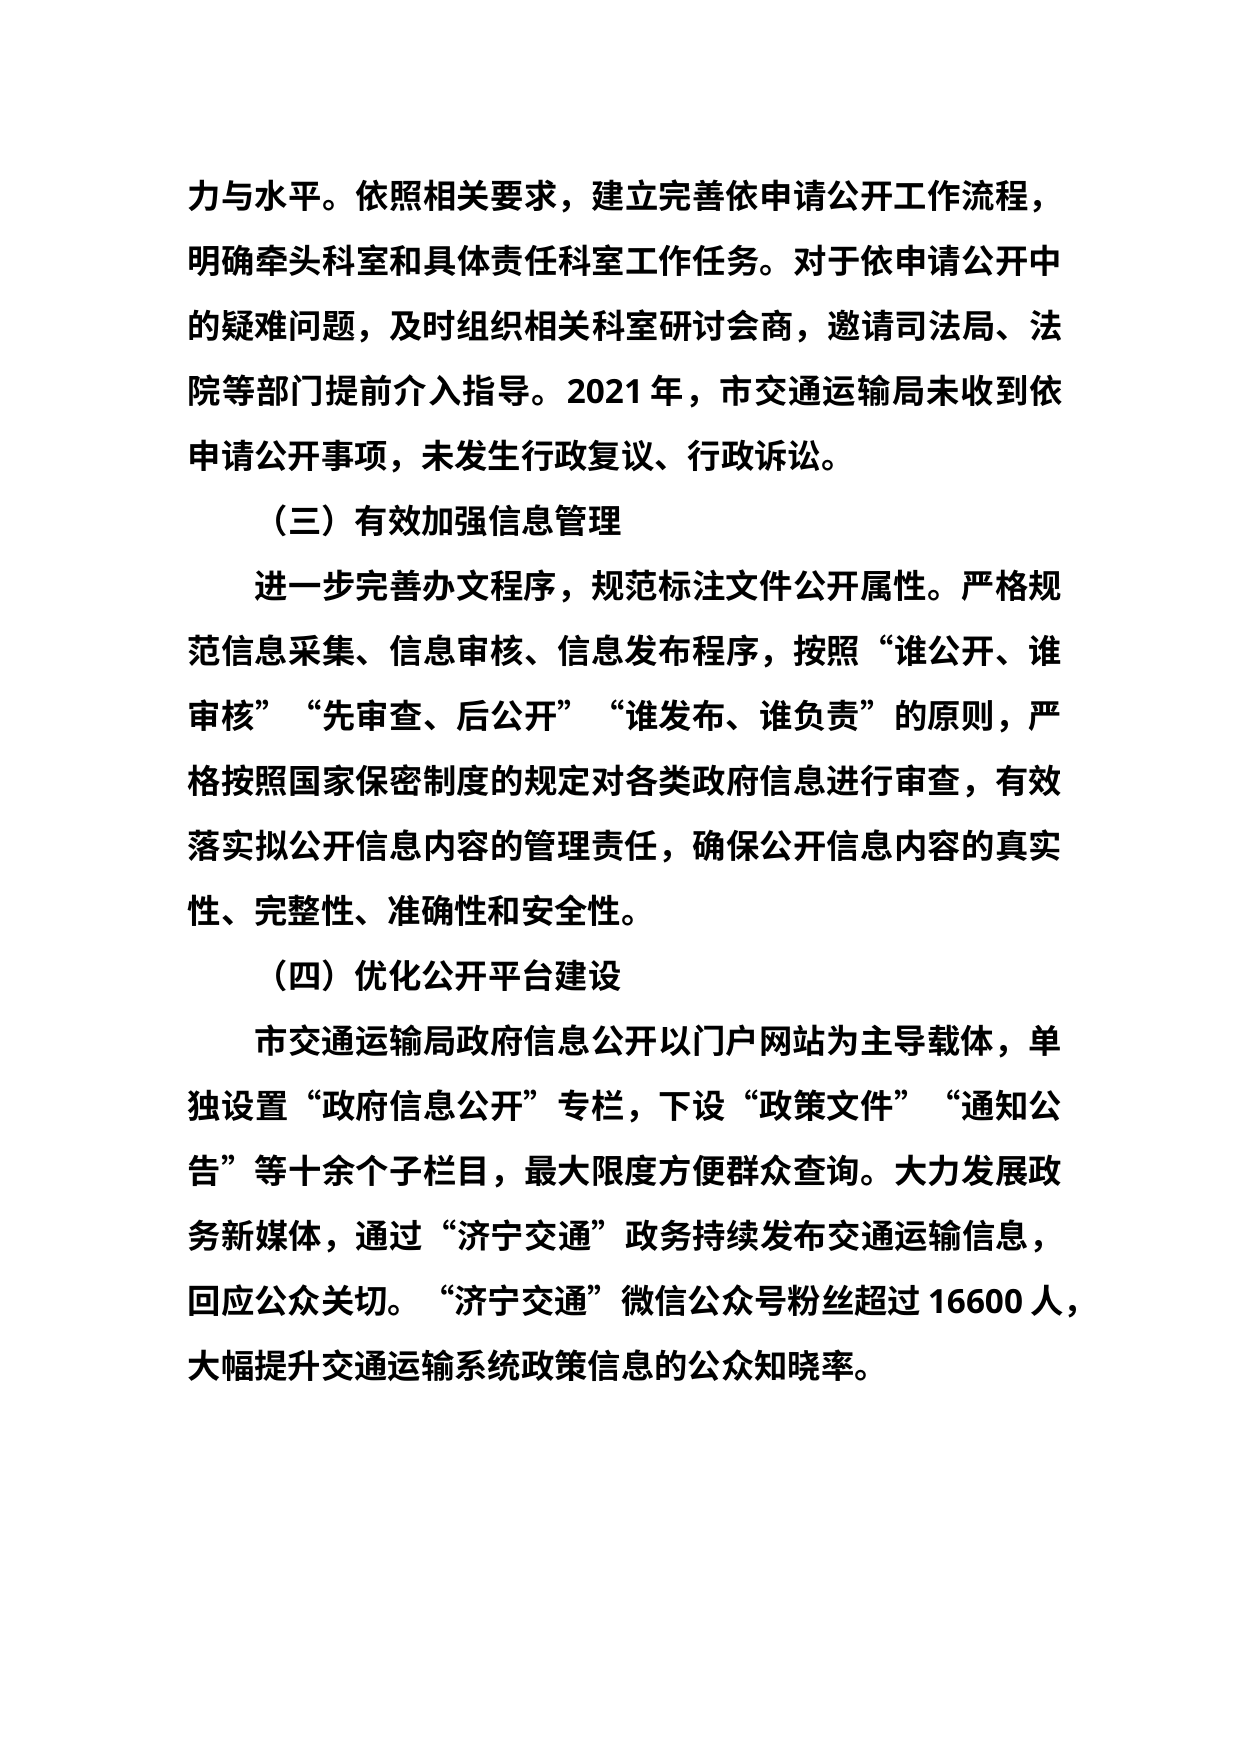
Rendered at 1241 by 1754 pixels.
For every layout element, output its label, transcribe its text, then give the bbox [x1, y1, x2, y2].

list 优化公开平台建设 [187, 942, 1063, 1007]
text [187, 162, 1063, 487]
text 市交通运输局政府信息公开以门户网站为主导载体，单独设置“政府信息公开”专栏，下设“政策文件”“通知公告”等十余个子栏目，最大限度方便群众查询。大力发展政务新媒体，通过“济宁交通”政务持续发布交通运输信息，回应公众关切。“济宁交通”微信公众号粉丝超过16600人，大幅提升交通运输系统政策信息的公众知晓率。 [187, 1007, 1063, 1397]
list 有效加强信息管理 [187, 487, 1063, 552]
text 进一步完善办文程序，规范标注文件公开属性。严格规范信息采集、信息审核、信息发布程序，按照“谁公开、谁审核”“先审查、后公开”“谁发布、谁负责”的原则，严格按照国家保密制度的规定对各类政府信息进行审查，有效落实拟公开信息内容的管理责任，确保公开信息内容的真实性、完整性、准确性和安全性。 [187, 552, 1063, 942]
